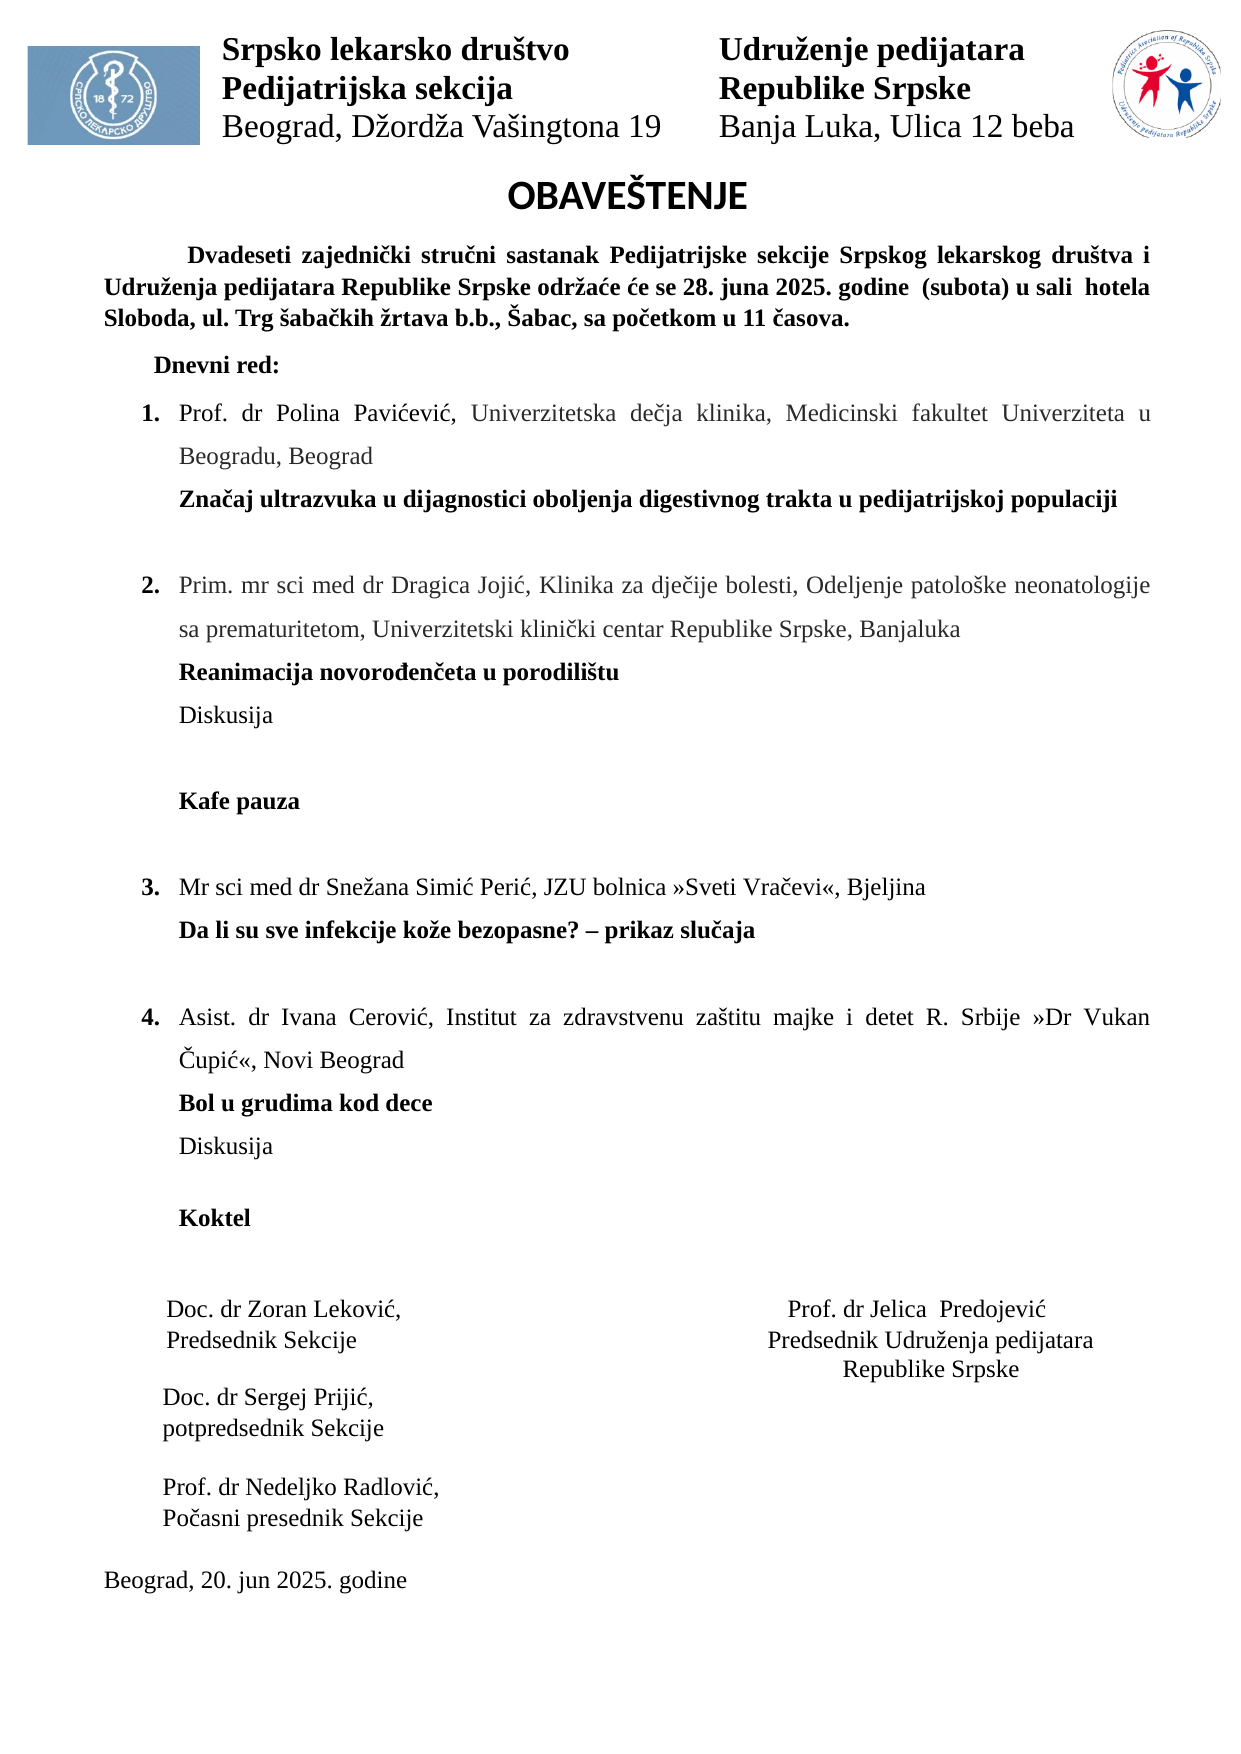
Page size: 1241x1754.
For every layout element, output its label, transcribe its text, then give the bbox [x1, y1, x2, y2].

list Da li su sve infekcije kože bezopasne? – prikaz slučaja [178, 916, 1152, 944]
list Bol u grudima kod dece [178, 1088, 1152, 1117]
picture [1111, 30, 1221, 136]
text potpredsednik Sekcije [103, 1413, 1152, 1442]
text Prof. dr Nedeljko Radlović, [103, 1472, 1152, 1501]
text Predsednik Sekcije Predsednik Udruženja pedijatara [103, 1325, 1152, 1354]
picture [27, 46, 200, 145]
text OBAVEŠTENJE [103, 144, 1152, 220]
text Pedijatrijska sekcija Republike Srpske [222, 68, 1111, 106]
list Reanimacija novorođenčeta u porodilištu [178, 657, 1152, 686]
list Diskusija [178, 1131, 1152, 1160]
list Koktel [178, 1203, 1152, 1232]
text Beograd, 20. jun 2025. godine [103, 1566, 1152, 1594]
text Srpsko lekarsko društvo Udruženje pedijatara [222, 29, 1152, 68]
list Diskusija [178, 700, 1152, 729]
text Počasni presednik Sekcije [103, 1503, 1152, 1532]
list Značaj ultrazvuka u dijagnostici oboljenja digestivnog trakta u pedijatrijskoj populaciji [178, 484, 1223, 513]
text Republike Srpske [103, 1354, 1152, 1382]
text Doc. dr Zoran Leković, Prof. dr Jelica Predojević [103, 1294, 1152, 1323]
list Prim. mr sci med dr Dragica Jojić, Klinika za dječije bolesti, Odeljenje patološke neonatologije sa prematuritetom, Univerzitetski klinički centar Republike Srpske, Banjaluka [141, 571, 1152, 642]
list Mr sci med dr Snežana Simić Perić, JZU bolnica »Sveti Vračevi«, Bjeljina [141, 872, 1152, 901]
text Beograd, Džordža Vašingtona 19 Banja Luka, Ulica 12 beba [222, 106, 1152, 144]
text Dvadeseti zajednički stručni sastanak Pedijatrijske sekcije Srpskog lekarskog društva i Udruženja pedijatara Republike Srpske održaće će se 28. juna 2025. godine (subota) u sali hotela Sloboda, ul. Trg šabačkih žrtava b.b., Šabac, sa početkom u 11 časova. [103, 241, 1152, 331]
list Kafe pauza [178, 786, 1152, 815]
list Prof. dr Polina Pavićević, Univerzitetska dečja klinika, Medicinski fakultet Univerziteta u Beogradu, Beograd [141, 398, 1152, 470]
text Dnevni red: [103, 350, 1152, 379]
text Doc. dr Sergej Prijić, [103, 1382, 1152, 1411]
list Asist. dr Ivana Cerović, Institut za zdravstvenu zaštitu majke i detet R. Srbije »Dr Vukan Čupić«, Novi Beograd [141, 1002, 1152, 1074]
